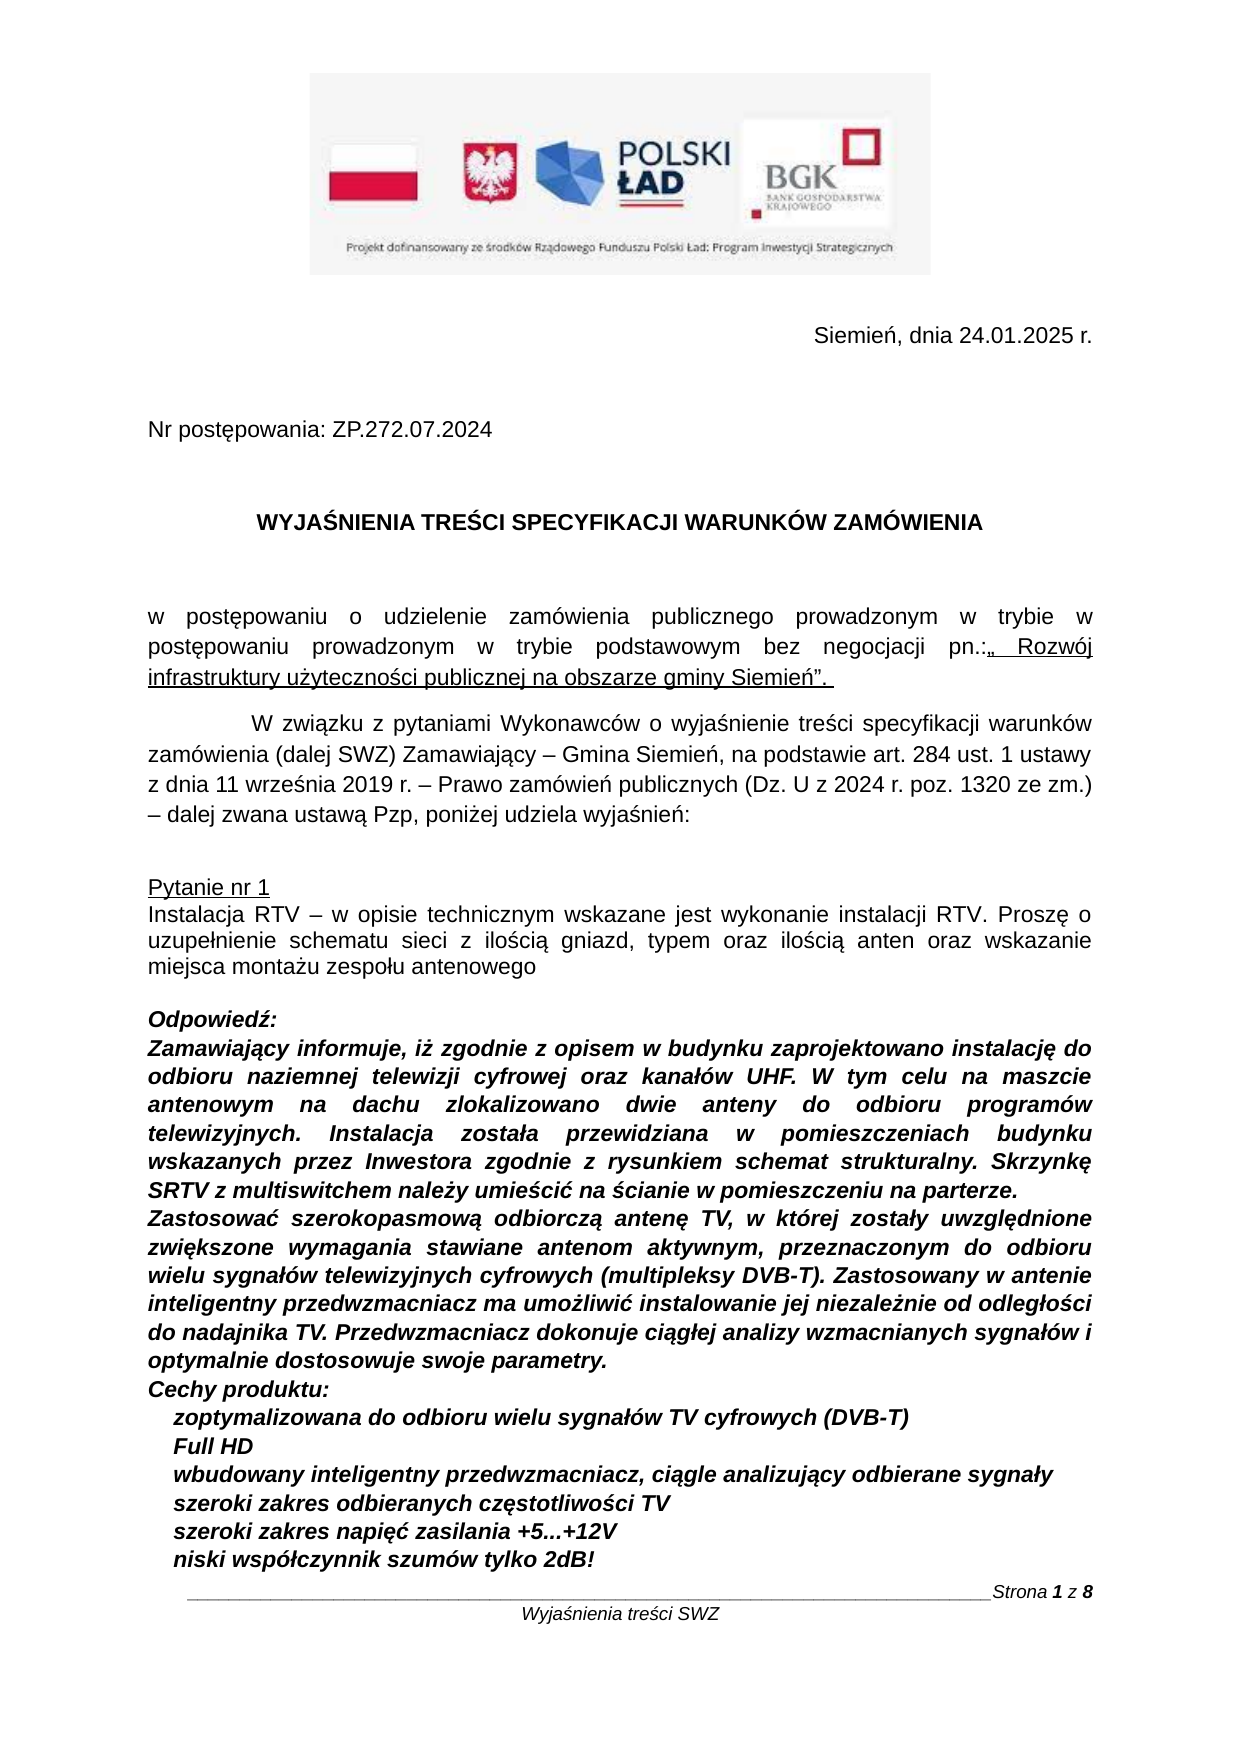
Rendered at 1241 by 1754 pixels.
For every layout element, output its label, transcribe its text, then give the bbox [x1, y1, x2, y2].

text zoptymalizowana do odbioru wielu sygnałów TV cyfrowych (DVB-T) [148, 1404, 1093, 1431]
text szeroki zakres odbieranych częstotliwości TV [148, 1489, 1093, 1516]
text Instalacja RTV – w opisie technicznym wskazane jest wykonanie instalacji RTV. Proszę o uzupełnienie schematu sieci z ilością gniazd, typem oraz ilością anten oraz wskazanie miejsca montażu zespołu antenowego [148, 901, 1093, 980]
text Siemień, dnia 24.01.2025 r. [148, 322, 1093, 348]
text WYJAŚNIENIA TREŚCI SPECYFIKACJI WARUNKÓW ZAMÓWIENIA [148, 509, 1093, 536]
text Zamawiający informuje, iż zgodnie z opisem w budynku zaprojektowano instalację do odbioru naziemnej telewizji cyfrowej oraz kanałów UHF. W tym celu na maszcie antenowym na dachu zlokalizowano dwie anteny do odbioru programów telewizyjnych. Instalacja została przewidziana w pomieszczeniach budynku wskazanych przez Inwestora zgodnie z rysunkiem schemat strukturalny. Skrzynkę SRTV z multiswitchem należy umieścić na ścianie w pomieszczeniu na parterze. [148, 1034, 1093, 1203]
text Full HD [148, 1433, 1093, 1459]
text szeroki zakres napięć zasilania +5...+12V [148, 1518, 1093, 1544]
text niski współczynnik szumów tylko 2dB! [148, 1546, 1093, 1573]
text Cechy produktu: [148, 1376, 1093, 1402]
text W związku z pytaniami Wykonawców o wyjaśnienie treści specyfikacji warunków zamówienia (dalej SWZ) Zamawiający – Gmina Siemień, na podstawie art. 284 ust. 1 ustawy z dnia 11 września 2019 r. – Prawo zamówień publicznych (Dz. U z 2024 r. poz. 1320 ze zm.) – dalej zwana ustawą Pzp, poniżej udziela wyjaśnień: [148, 710, 1093, 827]
text Pytanie nr 1 [148, 874, 1093, 901]
text w postępowaniu o udzielenie zamówienia publicznego prowadzonym w trybie w postępowaniu prowadzonym w trybie podstawowym bez negocjacji pn.:„ Rozwój infrastruktury użyteczności publicznej na obszarze gminy Siemień”. [148, 603, 1093, 690]
text wbudowany inteligentny przedwzmacniacz, ciągle analizujący odbierane sygnały [148, 1461, 1093, 1487]
text Nr postępowania: ZP.272.07.2024 [148, 416, 1093, 442]
picture [309, 73, 931, 275]
text Odpowiedź: [148, 1006, 1093, 1032]
text Zastosować szerokopasmową odbiorczą antenę TV, w której zostały uwzględnione zwiększone wymagania stawiane antenom aktywnym, przeznaczonym do odbioru wielu sygnałów telewizyjnych cyfrowych (multipleksy DVB-T). Zastosowany w antenie inteligentny przedwzmacniacz ma umożliwić instalowanie jej niezależnie od odległości do nadajnika TV. Przedwzmacniacz dokonuje ciągłej analizy wzmacnianych sygnałów i optymalnie dostosowuje swoje parametry. [148, 1205, 1093, 1374]
